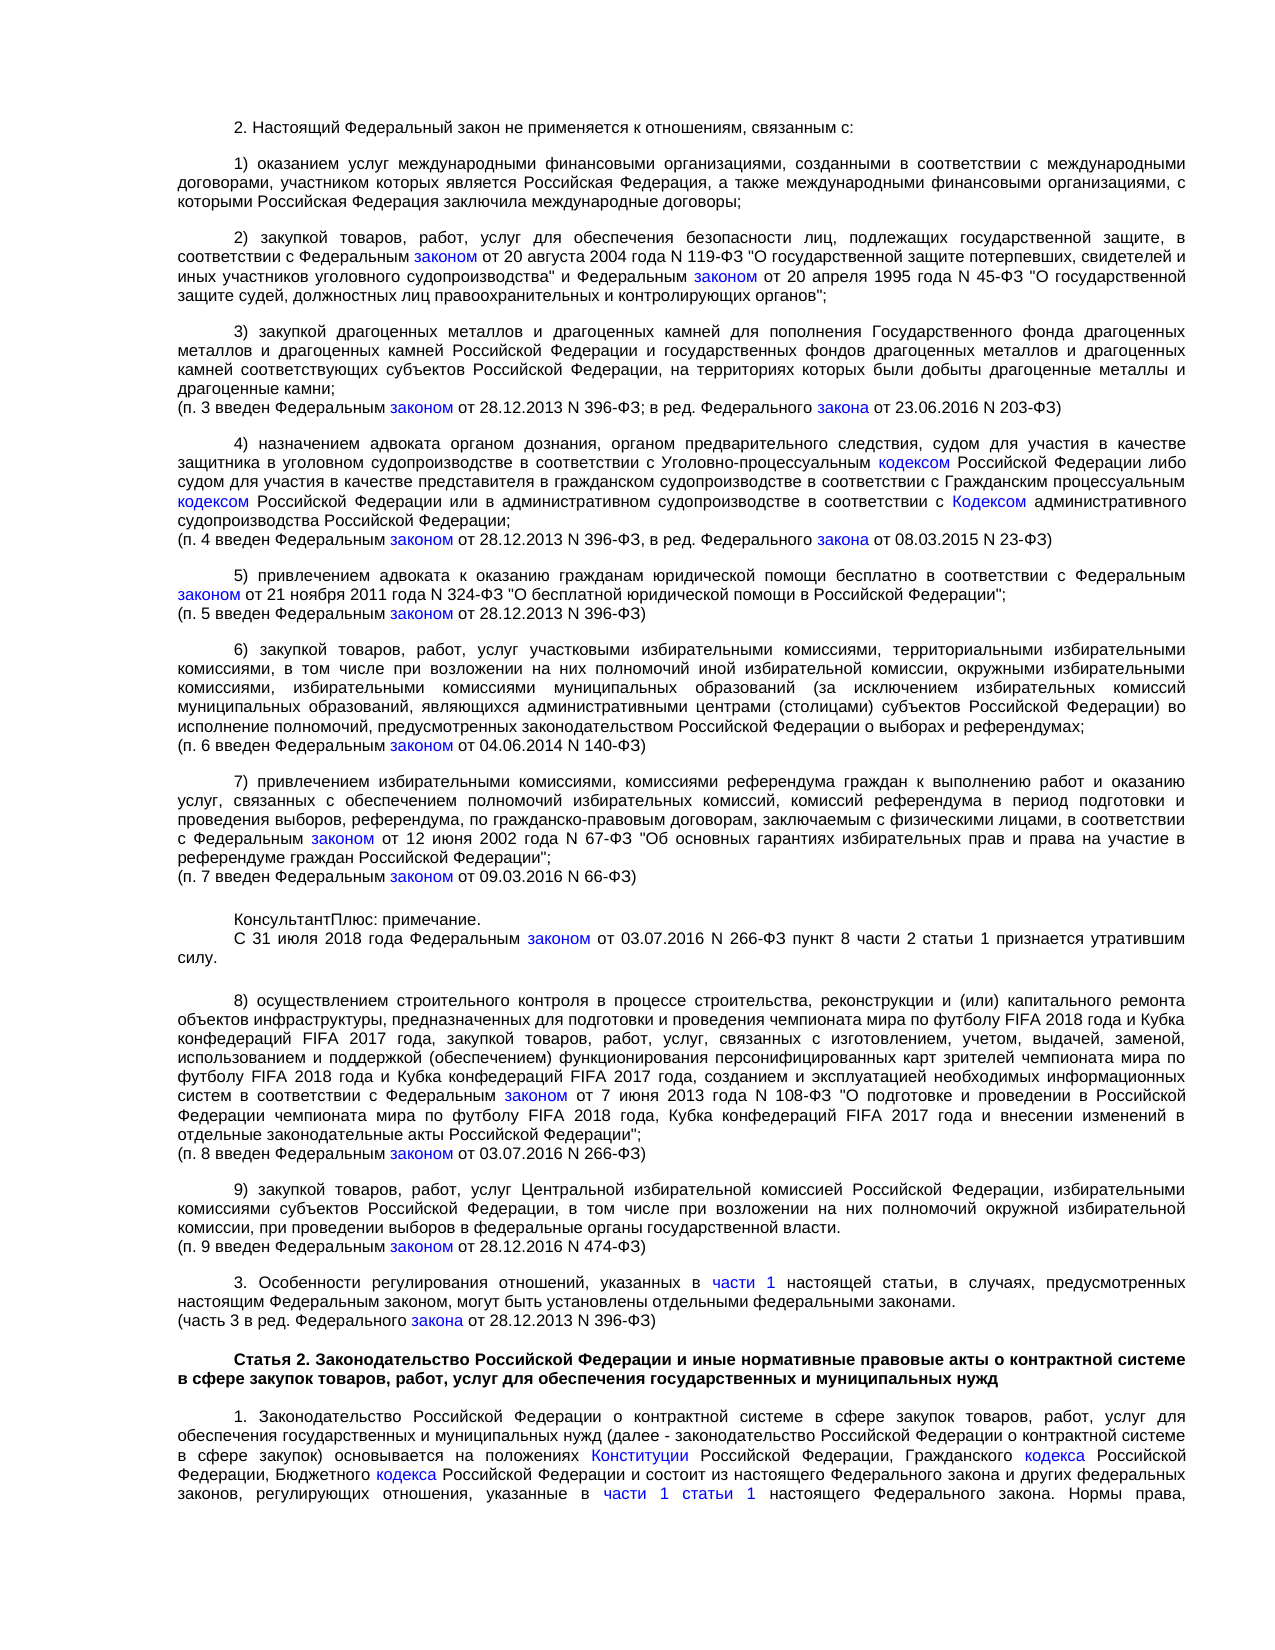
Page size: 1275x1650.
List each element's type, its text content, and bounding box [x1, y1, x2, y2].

text 3. Особенности регулирования отношений, указанных в части 1 настоящей статьи, в случаях, предусмотренных настоящим Федеральным законом, могут быть установлены отдельными федеральными законами. [177, 1273, 1186, 1311]
text 8) осуществлением строительного контроля в процессе строительства, реконструкции и (или) капитального ремонта объектов инфраструктуры, предназначенных для подготовки и проведения чемпионата мира по футболу FIFA 2018 года и Кубка конфедераций FIFA 2017 года, закупкой товаров, работ, услуг, связанных с изготовлением, учетом, выдачей, заменой, использованием и поддержкой (обеспечением) функционирования персонифицированных карт зрителей чемпионата мира по футболу FIFA 2018 года и Кубка конфедераций FIFA 2017 года, созданием и эксплуатацией необходимых информационных систем в соответствии с Федеральным законом от 7 июня 2013 года N 108-ФЗ "О подготовке и проведении в Российской Федерации чемпионата мира по футболу FIFA 2018 года, Кубка конфедераций FIFA 2017 года и внесении изменений в отдельные законодательные акты Российской Федерации"; [177, 990, 1186, 1144]
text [177, 1407, 1186, 1503]
text (часть 3 в ред. Федерального закона от 28.12.2013 N 396-ФЗ) [177, 1311, 1186, 1330]
text (п. 9 введен Федеральным законом от 28.12.2016 N 474-ФЗ) [177, 1237, 1186, 1256]
text С 31 июля 2018 года Федеральным законом от 03.07.2016 N 266-ФЗ пункт 8 части 2 статьи 1 признается утратившим силу. [177, 929, 1186, 967]
text (п. 8 введен Федеральным законом от 03.07.2016 N 266-ФЗ) [177, 1144, 1186, 1163]
text (п. 7 введен Федеральным законом от 09.03.2016 N 66-ФЗ) [177, 867, 1186, 886]
text 2. Настоящий Федеральный закон не применяется к отношениям, связанным с: [177, 118, 1186, 137]
text (п. 5 введен Федеральным законом от 28.12.2013 N 396-ФЗ) [177, 604, 1186, 623]
text 3) закупкой драгоценных металлов и драгоценных камней для пополнения Государственного фонда драгоценных металлов и драгоценных камней Российской Федерации и государственных фондов драгоценных металлов и драгоценных камней соответствующих субъектов Российской Федерации, на территориях которых были добыты драгоценные металлы и драгоценные камни; [177, 321, 1186, 398]
text 4) назначением адвоката органом дознания, органом предварительного следствия, судом для участия в качестве защитника в уголовном судопроизводстве в соответствии с Уголовно-процессуальным кодексом Российской Федерации либо судом для участия в качестве представителя в гражданском судопроизводстве в соответствии с Гражданским процессуальным кодексом Российской Федерации или в административном судопроизводстве в соответствии с Кодексом административного судопроизводства Российской Федерации; [177, 434, 1186, 530]
text Статья 2. Законодательство Российской Федерации и иные нормативные правовые акты о контрактной системе в сфере закупок товаров, работ, услуг для обеспечения государственных и муниципальных нужд [177, 1349, 1186, 1388]
text 2) закупкой товаров, работ, услуг для обеспечения безопасности лиц, подлежащих государственной защите, в соответствии с Федеральным законом от 20 августа 2004 года N 119-ФЗ "О государственной защите потерпевших, свидетелей и иных участников уголовного судопроизводства" и Федеральным законом от 20 апреля 1995 года N 45-ФЗ "О государственной защите судей, должностных лиц правоохранительных и контролирующих органов"; [177, 228, 1186, 305]
text 1) оказанием услуг международными финансовыми организациями, созданными в соответствии с международными договорами, участником которых является Российская Федерация, а также международными финансовыми организациями, с которыми Российская Федерация заключила международные договоры; [177, 154, 1186, 211]
text 9) закупкой товаров, работ, услуг Центральной избирательной комиссией Российской Федерации, избирательными комиссиями субъектов Российской Федерации, в том числе при возложении на них полномочий окружной избирательной комиссии, при проведении выборов в федеральные органы государственной власти. [177, 1179, 1186, 1237]
text (п. 6 введен Федеральным законом от 04.06.2014 N 140-ФЗ) [177, 736, 1186, 755]
text (п. 4 введен Федеральным законом от 28.12.2013 N 396-ФЗ, в ред. Федерального закона от 08.03.2015 N 23-ФЗ) [177, 530, 1186, 549]
text 6) закупкой товаров, работ, услуг участковыми избирательными комиссиями, территориальными избирательными комиссиями, в том числе при возложении на них полномочий иной избирательной комиссии, окружными избирательными комиссиями, избирательными комиссиями муниципальных образований (за исключением избирательных комиссий муниципальных образований, являющихся административными центрами (столицами) субъектов Российской Федерации) во исполнение полномочий, предусмотренных законодательством Российской Федерации о выборах и референдумах; [177, 640, 1186, 736]
text 7) привлечением избирательными комиссиями, комиссиями референдума граждан к выполнению работ и оказанию услуг, связанных с обеспечением полномочий избирательных комиссий, комиссий референдума в период подготовки и проведения выборов, референдума, по гражданско-правовым договорам, заключаемым с физическими лицами, в соответствии с Федеральным законом от 12 июня 2002 года N 67-ФЗ "Об основных гарантиях избирательных прав и права на участие в референдуме граждан Российской Федерации"; [177, 771, 1186, 867]
text КонсультантПлюс: примечание. [177, 910, 1186, 929]
text 5) привлечением адвоката к оказанию гражданам юридической помощи бесплатно в соответствии с Федеральным законом от 21 ноября 2011 года N 324-ФЗ "О бесплатной юридической помощи в Российской Федерации"; [177, 566, 1186, 604]
text (п. 3 введен Федеральным законом от 28.12.2013 N 396-ФЗ; в ред. Федерального закона от 23.06.2016 N 203-ФЗ) [177, 398, 1186, 417]
